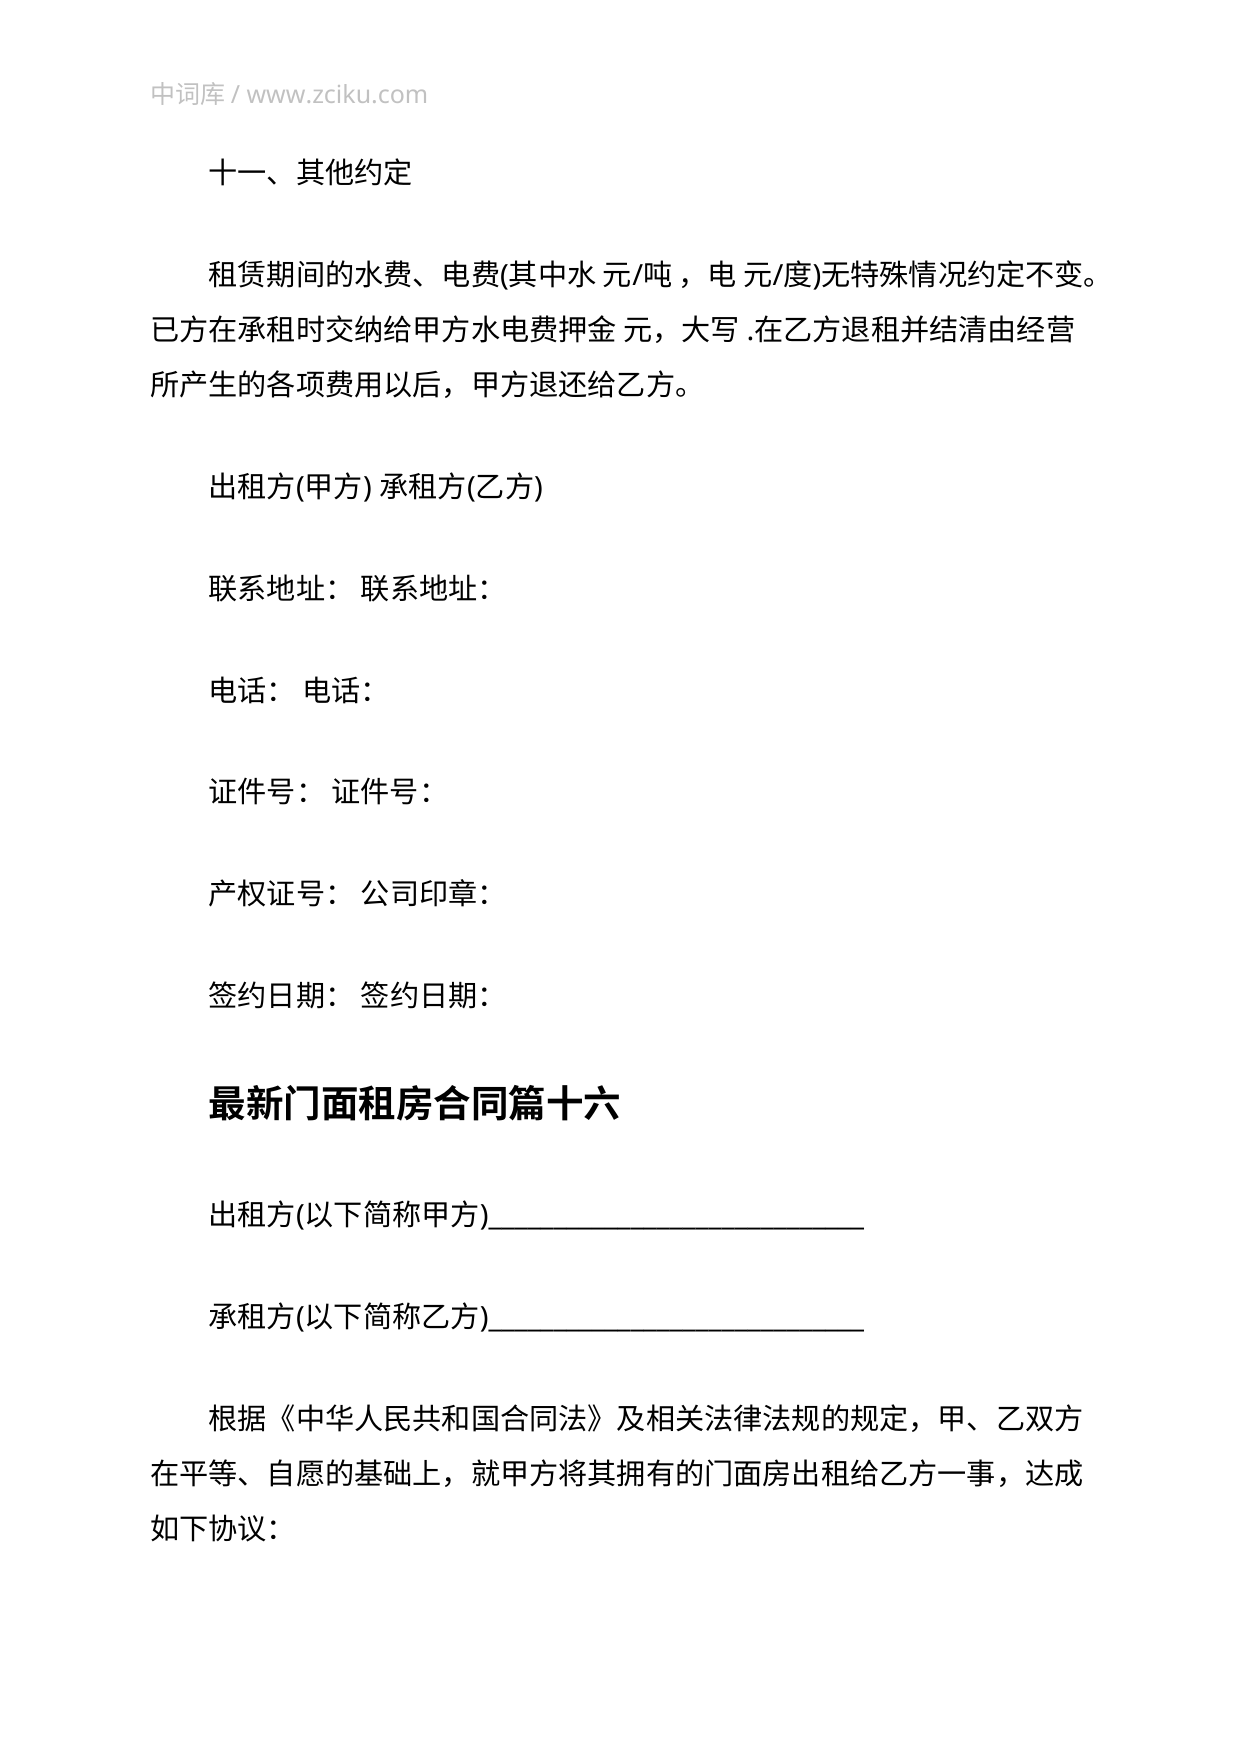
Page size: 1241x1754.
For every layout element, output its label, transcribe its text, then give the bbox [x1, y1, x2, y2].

text 证件号： 证件号： [150, 769, 1090, 811]
text 电话： 电话： [150, 667, 1090, 709]
text 出租方(甲方) 承租方(乙方) [150, 463, 1090, 506]
text 租赁期间的水费、电费(其中水 元/吨 ，电 元/度)无特殊情况约定不变。已方在承租时交纳给甲方水电费押金 元，大写 .在乙方退租并结清由经营所产生的各项费用以后，甲方退还给乙方。 [150, 252, 1090, 404]
text 产权证号： 公司印章： [150, 871, 1090, 913]
text 出租方(以下简称甲方)_____________________________ [150, 1192, 1090, 1234]
text 承租方(以下简称乙方)_____________________________ [150, 1294, 1090, 1336]
text 最新门面租房合同篇十六 [150, 1074, 1090, 1129]
text 十一、其他约定 [150, 150, 1090, 192]
text 联系地址： 联系地址： [150, 566, 1090, 608]
text 根据《中华人民共和国合同法》及相关法律法规的规定，甲、乙双方在平等、自愿的基础上，就甲方将其拥有的门面房出租给乙方一事，达成如下协议： [150, 1396, 1090, 1548]
text 签约日期： 签约日期： [150, 973, 1090, 1015]
